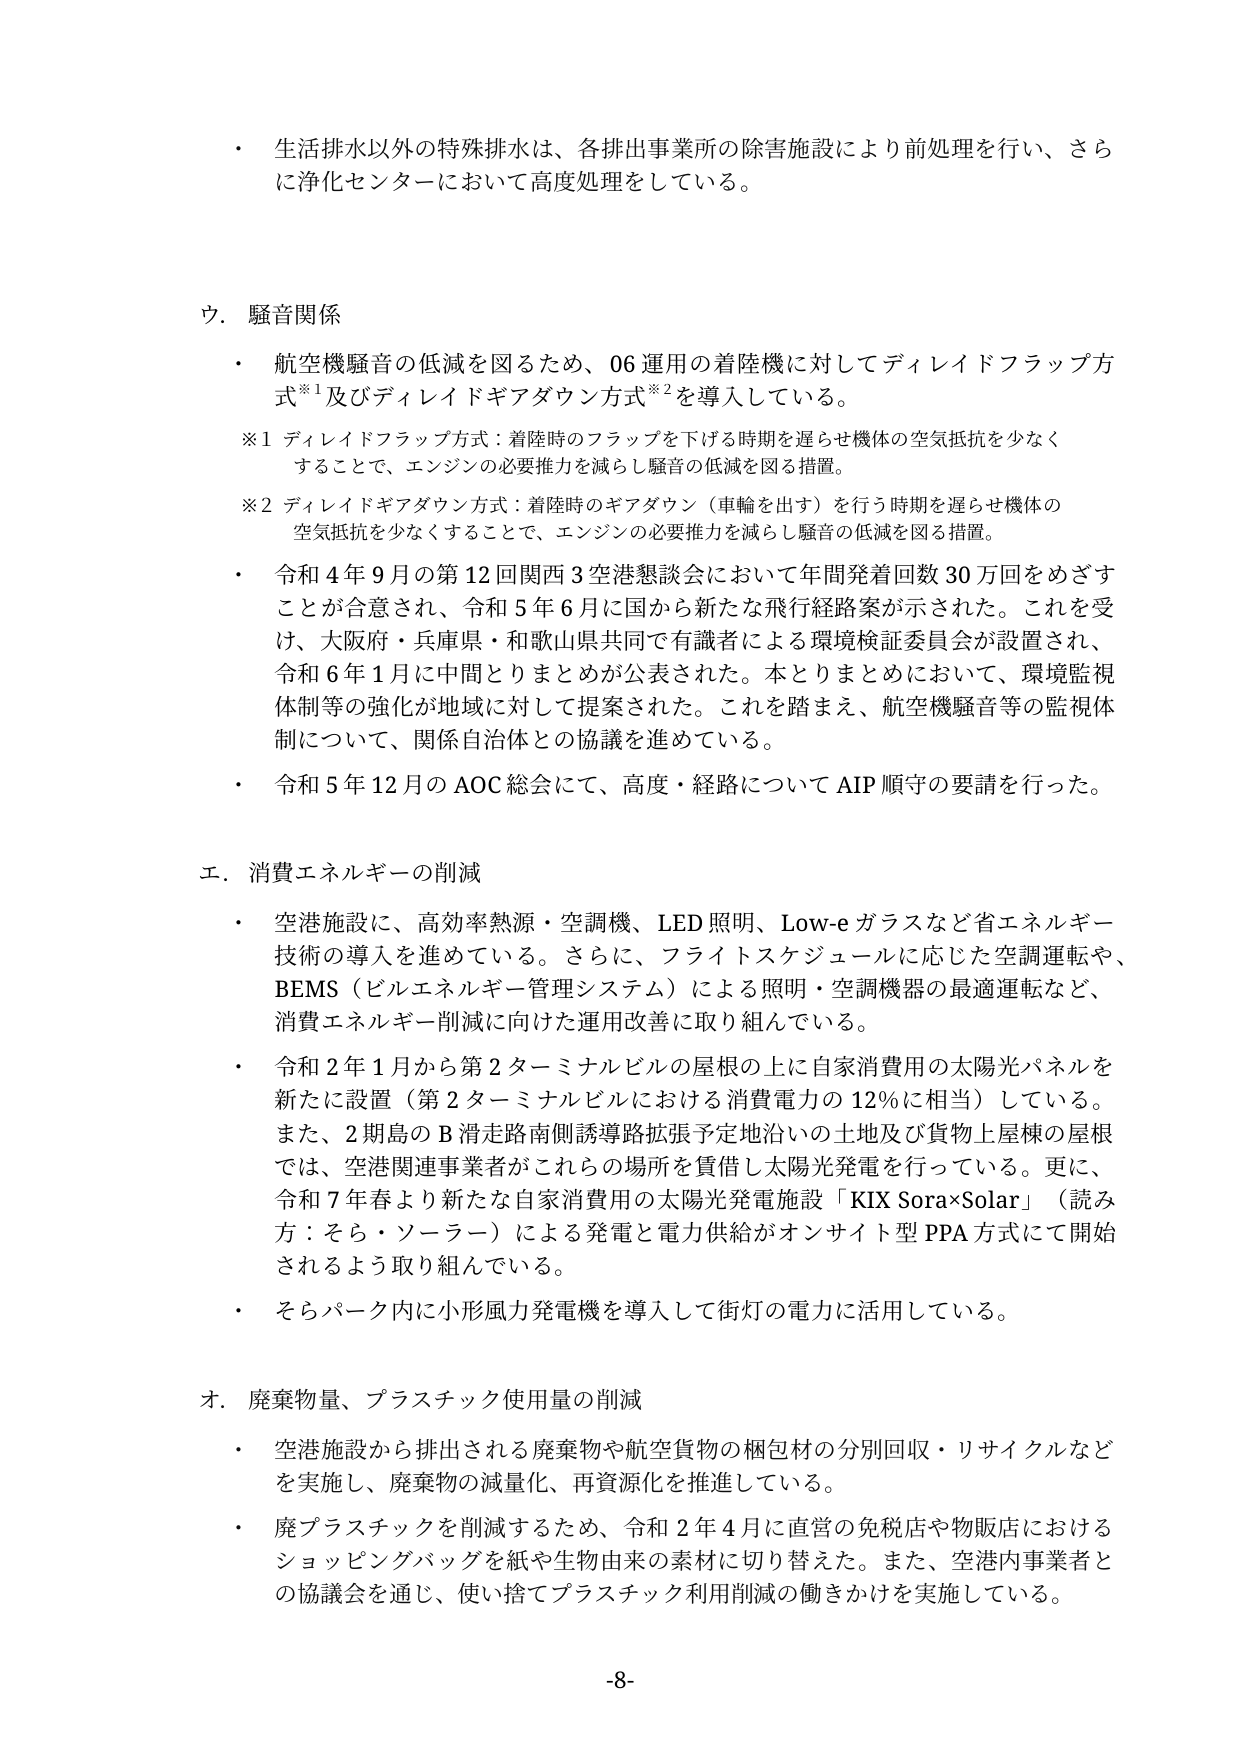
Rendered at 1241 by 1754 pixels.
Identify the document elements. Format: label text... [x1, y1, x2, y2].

list 消費エネルギーの削減 [198, 856, 1116, 888]
text ※２ ディレイドギアダウン方式：着陸時のギアダウン（車輪を出す）を行う時期を遅らせ機体の [124, 478, 1116, 517]
list 生活排水以外の特殊排水は、各排出事業所の除害施設により前処理を行い、さらに浄化センターにおいて高度処理をしている。 [227, 131, 1116, 197]
list 空港施設に、高効率熱源・空調機、LED照明、Low-eガラスなど省エネルギー技術の導入を進めている。さらに、フライトスケジュールに応じた空調運転や、BEMS（ビルエネルギー管理システム）による照明・空調機器の最適運転など、消費エネルギー削減に向けた運用改善に取り組んでいる。 [227, 905, 1116, 1037]
list することで、エンジンの必要推力を減らし騒音の低減を図る措置。 [274, 451, 1116, 478]
list 令和4年9月の第12回関西3空港懇談会において年間発着回数30万回をめざすことが合意され、令和5年6月に国から新たな飛行経路案が示された。これを受け、大阪府・兵庫県・和歌山県共同で有識者による環境検証委員会が設置され、令和6年1月に中間とりまとめが公表された。本とりまとめにおいて、環境監視体制等の強化が地域に対して提案された。これを踏まえ、航空機騒音等の監視体制について、関係自治体との協議を進めている。 [227, 557, 1116, 755]
list そらパーク内に小形風力発電機を導入して街灯の電力に活用している。 [227, 1293, 1116, 1326]
list 廃棄物量、プラスチック使用量の削減 [198, 1383, 1116, 1416]
text ※１ ディレイドフラップ方式：着陸時のフラップを下げる時期を遅らせ機体の空気抵抗を少なく [124, 412, 1116, 451]
list 空気抵抗を少なくすることで、エンジンの必要推力を減らし騒音の低減を図る措置。 [274, 517, 1116, 544]
list 航空機騒音の低減を図るため、06運用の着陸機に対してディレイドフラップ方式※１及びディレイドギアダウン方式※２を導入している。 [227, 346, 1116, 412]
list 廃プラスチックを削減するため、令和2年4月に直営の免税店や物販店におけるショッピングバッグを紙や生物由来の素材に切り替えた。また、空港内事業者との協議会を通じ、使い捨てプラスチック利用削減の働きかけを実施している。 [227, 1510, 1116, 1609]
list 空港施設から排出される廃棄物や航空貨物の梱包材の分別回収・リサイクルなどを実施し、廃棄物の減量化、再資源化を推進している。 [227, 1432, 1116, 1498]
list 騒音関係 [198, 297, 1116, 330]
list 令和5年12月のAOC総会にて、高度・経路についてAIP順守の要請を行った。 [227, 768, 1116, 801]
list 令和2年1月から第2ターミナルビルの屋根の上に自家消費用の太陽光パネルを新たに設置（第2ターミナルビルにおける消費電力の12％に相当）している。また、2期島のB滑走路南側誘導路拡張予定地沿いの土地及び貨物上屋棟の屋根では、空港関連事業者がこれらの場所を賃借し太陽光発電を行っている。更に、令和7年春より新たな自家消費用の太陽光発電施設「KIX Sora×Solar」（読み方：そら・ソーラー）による発電と電力供給がオンサイト型PPA方式にて開始されるよう取り組んでいる。 [227, 1049, 1116, 1281]
